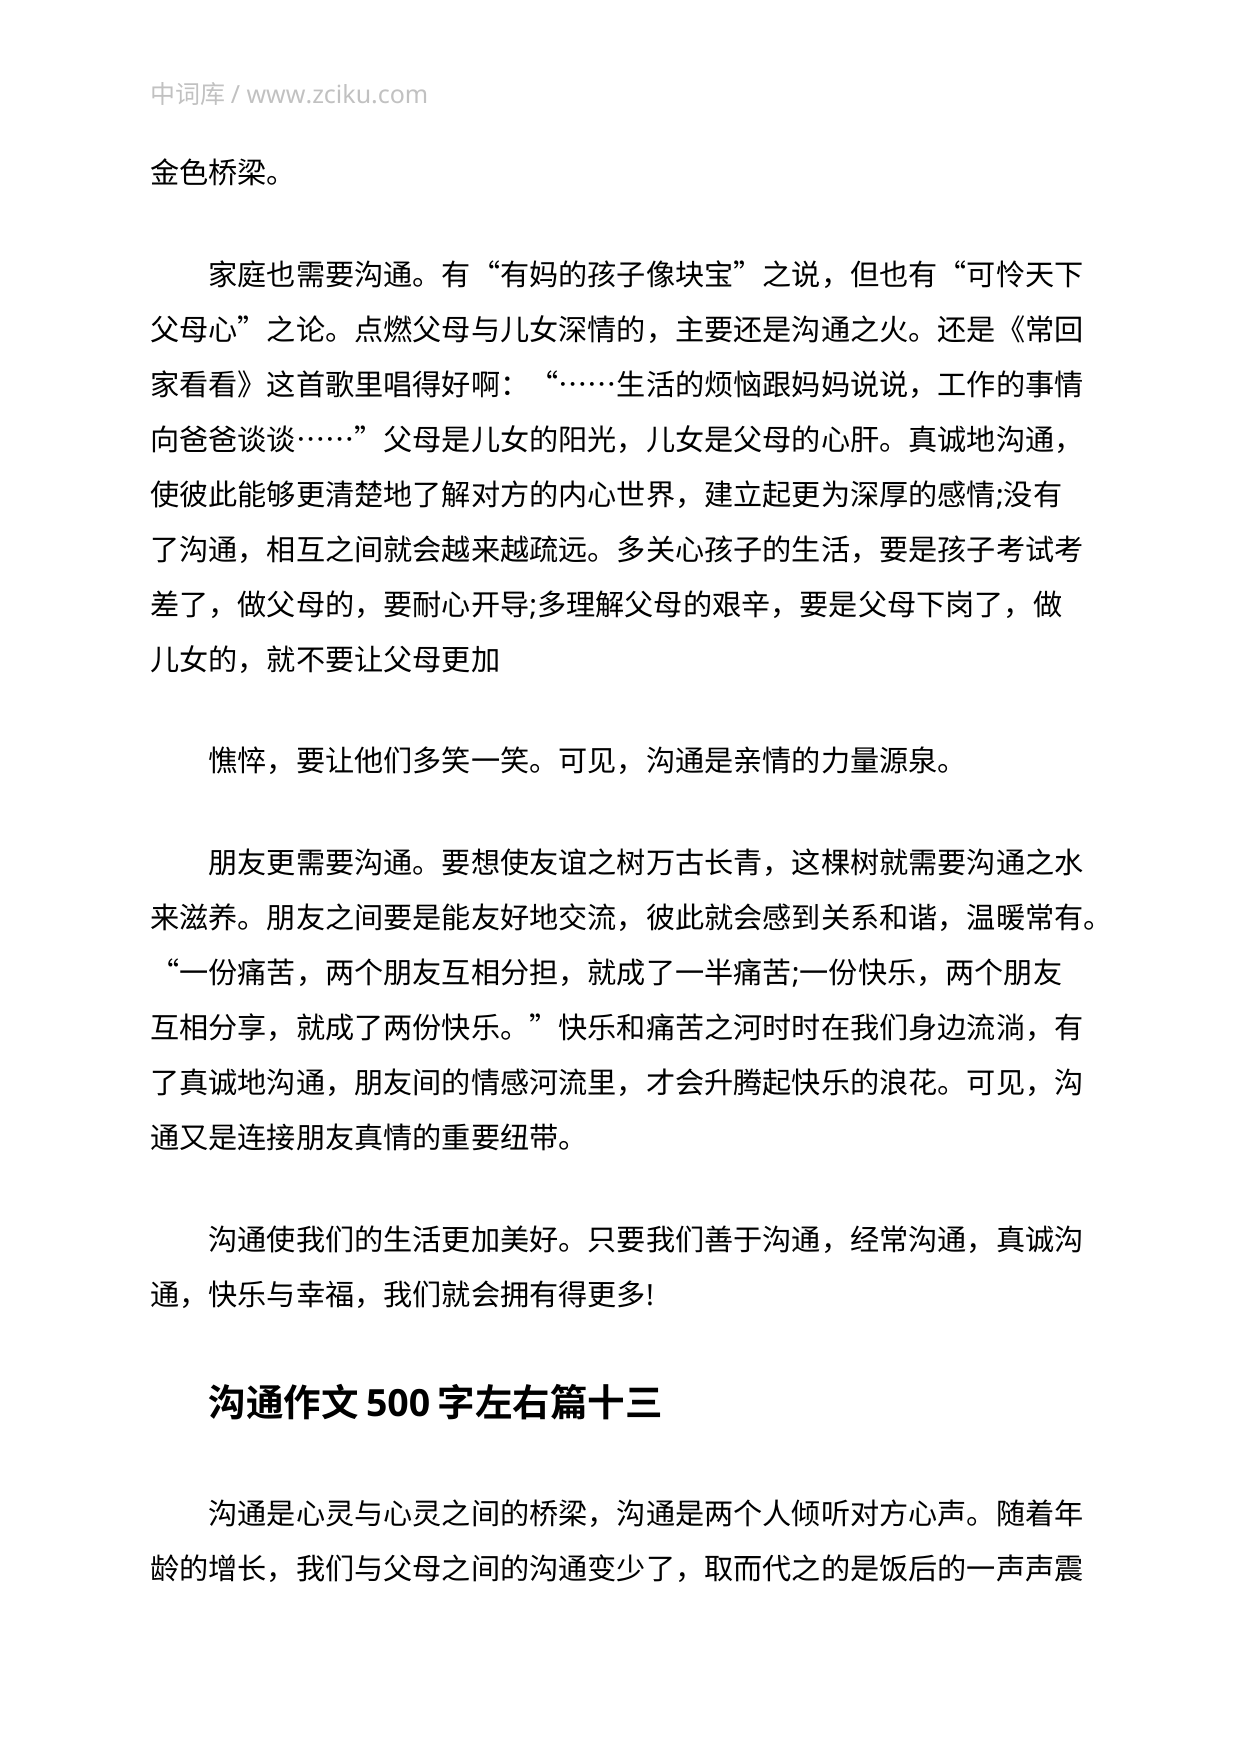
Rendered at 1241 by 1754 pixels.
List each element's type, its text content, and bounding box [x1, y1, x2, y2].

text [150, 150, 1090, 192]
text 朋友更需要沟通。要想使友谊之树万古长青，这棵树就需要沟通之水来滋养。朋友之间要是能友好地交流，彼此就会感到关系和谐，温暖常有。“一份痛苦，两个朋友互相分担，就成了一半痛苦;一份快乐，两个朋友互相分享，就成了两份快乐。”快乐和痛苦之河时时在我们身边流淌，有了真诚地沟通，朋友间的情感河流里，才会升腾起快乐的浪花。可见，沟通又是连接朋友真情的重要纽带。 [150, 840, 1090, 1157]
text 憔悴，要让他们多笑一笑。可见，沟通是亲情的力量源泉。 [150, 738, 1090, 780]
text 沟通使我们的生活更加美好。只要我们善于沟通，经常沟通，真诚沟通，快乐与幸福，我们就会拥有得更多! [150, 1216, 1090, 1313]
text 家庭也需要沟通。有“有妈的孩子像块宝”之说，但也有“可怜天下父母心”之论。点燃父母与儿女深情的，主要还是沟通之火。还是《常回家看看》这首歌里唱得好啊：“……生活的烦恼跟妈妈说说，工作的事情向爸爸谈谈……”父母是儿女的阳光，儿女是父母的心肝。真诚地沟通，使彼此能够更清楚地了解对方的内心世界，建立起更为深厚的感情;没有了沟通，相互之间就会越来越疏远。多关心孩子的生活，要是孩子考试考差了，做父母的，要耐心开导;多理解父母的艰辛，要是父母下岗了，做儿女的，就不要让父母更加 [150, 252, 1090, 678]
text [150, 1491, 1090, 1588]
text 沟通作文500字左右篇十三 [150, 1373, 1090, 1427]
